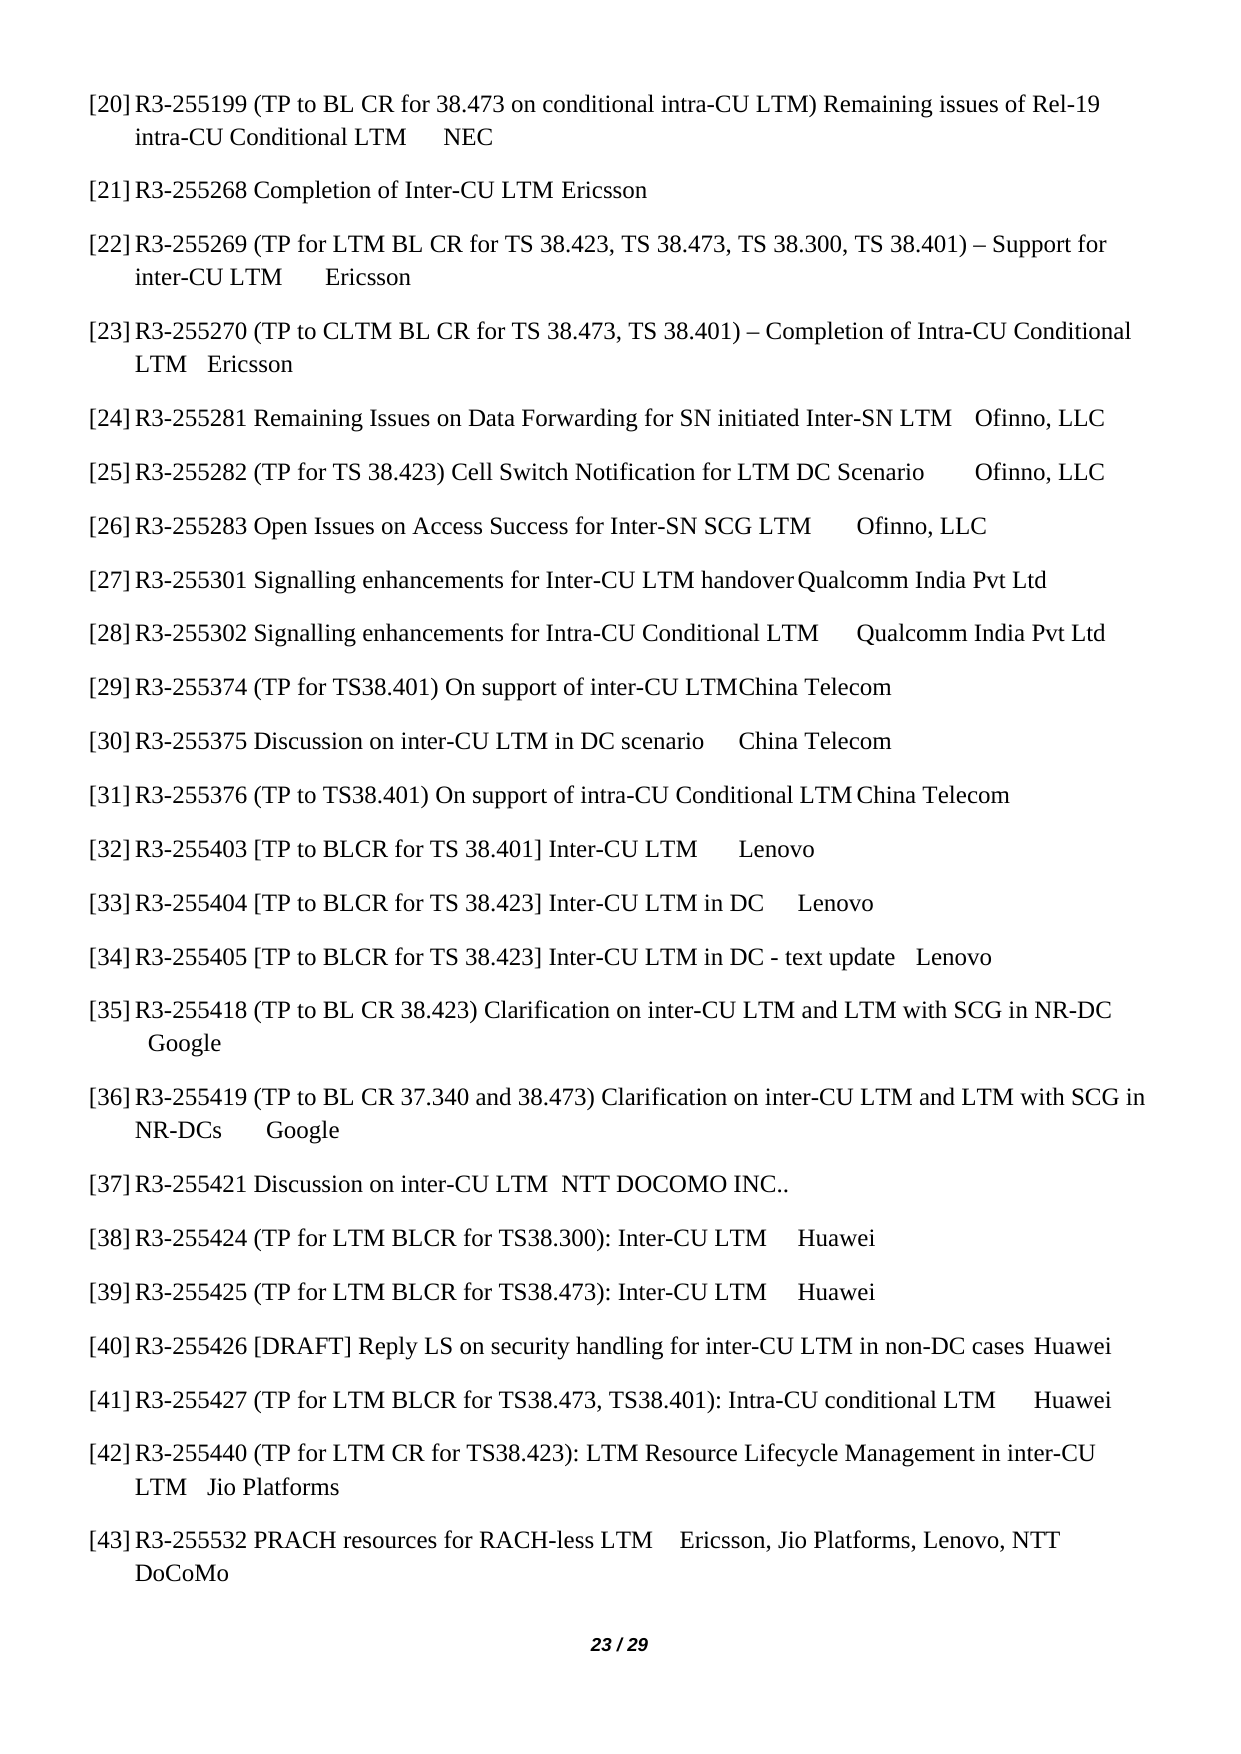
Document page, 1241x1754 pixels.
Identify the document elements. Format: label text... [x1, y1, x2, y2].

list R3-255405 [TP to BLCR for TS 38.423] Inter-CU LTM in DC - text update Lenovo [89, 942, 1152, 970]
list R3-255427 (TP for LTM BLCR for TS38.473, TS38.401): Intra-CU conditional LTM Huawei [89, 1385, 1152, 1413]
list R3-255199 (TP to BL CR for 38.473 on conditional intra-CU LTM) Remaining issues of Rel-19 intra-CU Conditional LTM NEC [89, 89, 1152, 150]
list R3-255426 [DRAFT] Reply LS on security handling for inter-CU LTM in non-DC cases Huawei [89, 1331, 1152, 1359]
list R3-255425 (TP for LTM BLCR for TS38.473): Inter-CU LTM Huawei [89, 1277, 1152, 1306]
list R3-255418 (TP to BL CR 38.423) Clarification on inter-CU LTM and LTM with SCG in NR-DC Google [89, 996, 1152, 1057]
list R3-255440 (TP for LTM CR for TS38.423): LTM Resource Lifecycle Management in inter-CU LTM Jio Platforms [89, 1438, 1152, 1500]
list R3-255374 (TP for TS38.401) On support of inter-CU LTM China Telecom [89, 672, 1152, 701]
list R3-255424 (TP for LTM BLCR for TS38.300): Inter-CU LTM Huawei [89, 1223, 1152, 1252]
list R3-255532 PRACH resources for RACH-less LTM Ericsson, Jio Platforms, Lenovo, NTT DoCoMo [89, 1525, 1152, 1587]
list R3-255268 Completion of Inter-CU LTM Ericsson [89, 176, 1152, 204]
list R3-255301 Signalling enhancements for Inter-CU LTM handover Qualcomm India Pvt Ltd [89, 565, 1152, 593]
list R3-255269 (TP for LTM BL CR for TS 38.423, TS 38.473, TS 38.300, TS 38.401) – Support for inter-CU LTM Ericsson [89, 229, 1152, 291]
list R3-255376 (TP to TS38.401) On support of intra-CU Conditional LTM China Telecom [89, 780, 1152, 809]
list R3-255283 Open Issues on Access Success for Inter-SN SCG LTM Ofinno, LLC [89, 511, 1152, 539]
list R3-255270 (TP to CLTM BL CR for TS 38.473, TS 38.401) – Completion of Intra-CU Conditional LTM Ericsson [89, 316, 1152, 378]
list R3-255281 Remaining Issues on Data Forwarding for SN initiated Inter-SN LTM Ofinno, LLC [89, 403, 1152, 432]
list R3-255302 Signalling enhancements for Intra-CU Conditional LTM Qualcomm India Pvt Ltd [89, 618, 1152, 647]
list R3-255421 Discussion on inter-CU LTM NTT DOCOMO INC.. [89, 1169, 1152, 1198]
list R3-255375 Discussion on inter-CU LTM in DC scenario China Telecom [89, 726, 1152, 755]
list R3-255403 [TP to BLCR for TS 38.401] Inter-CU LTM Lenovo [89, 834, 1152, 863]
list R3-255404 [TP to BLCR for TS 38.423] Inter-CU LTM in DC Lenovo [89, 888, 1152, 917]
list R3-255419 (TP to BL CR 37.340 and 38.473) Clarification on inter-CU LTM and LTM with SCG in NR-DCs Google [89, 1082, 1152, 1144]
list R3-255282 (TP for TS 38.423) Cell Switch Notification for LTM DC Scenario Ofinno, LLC [89, 457, 1152, 486]
